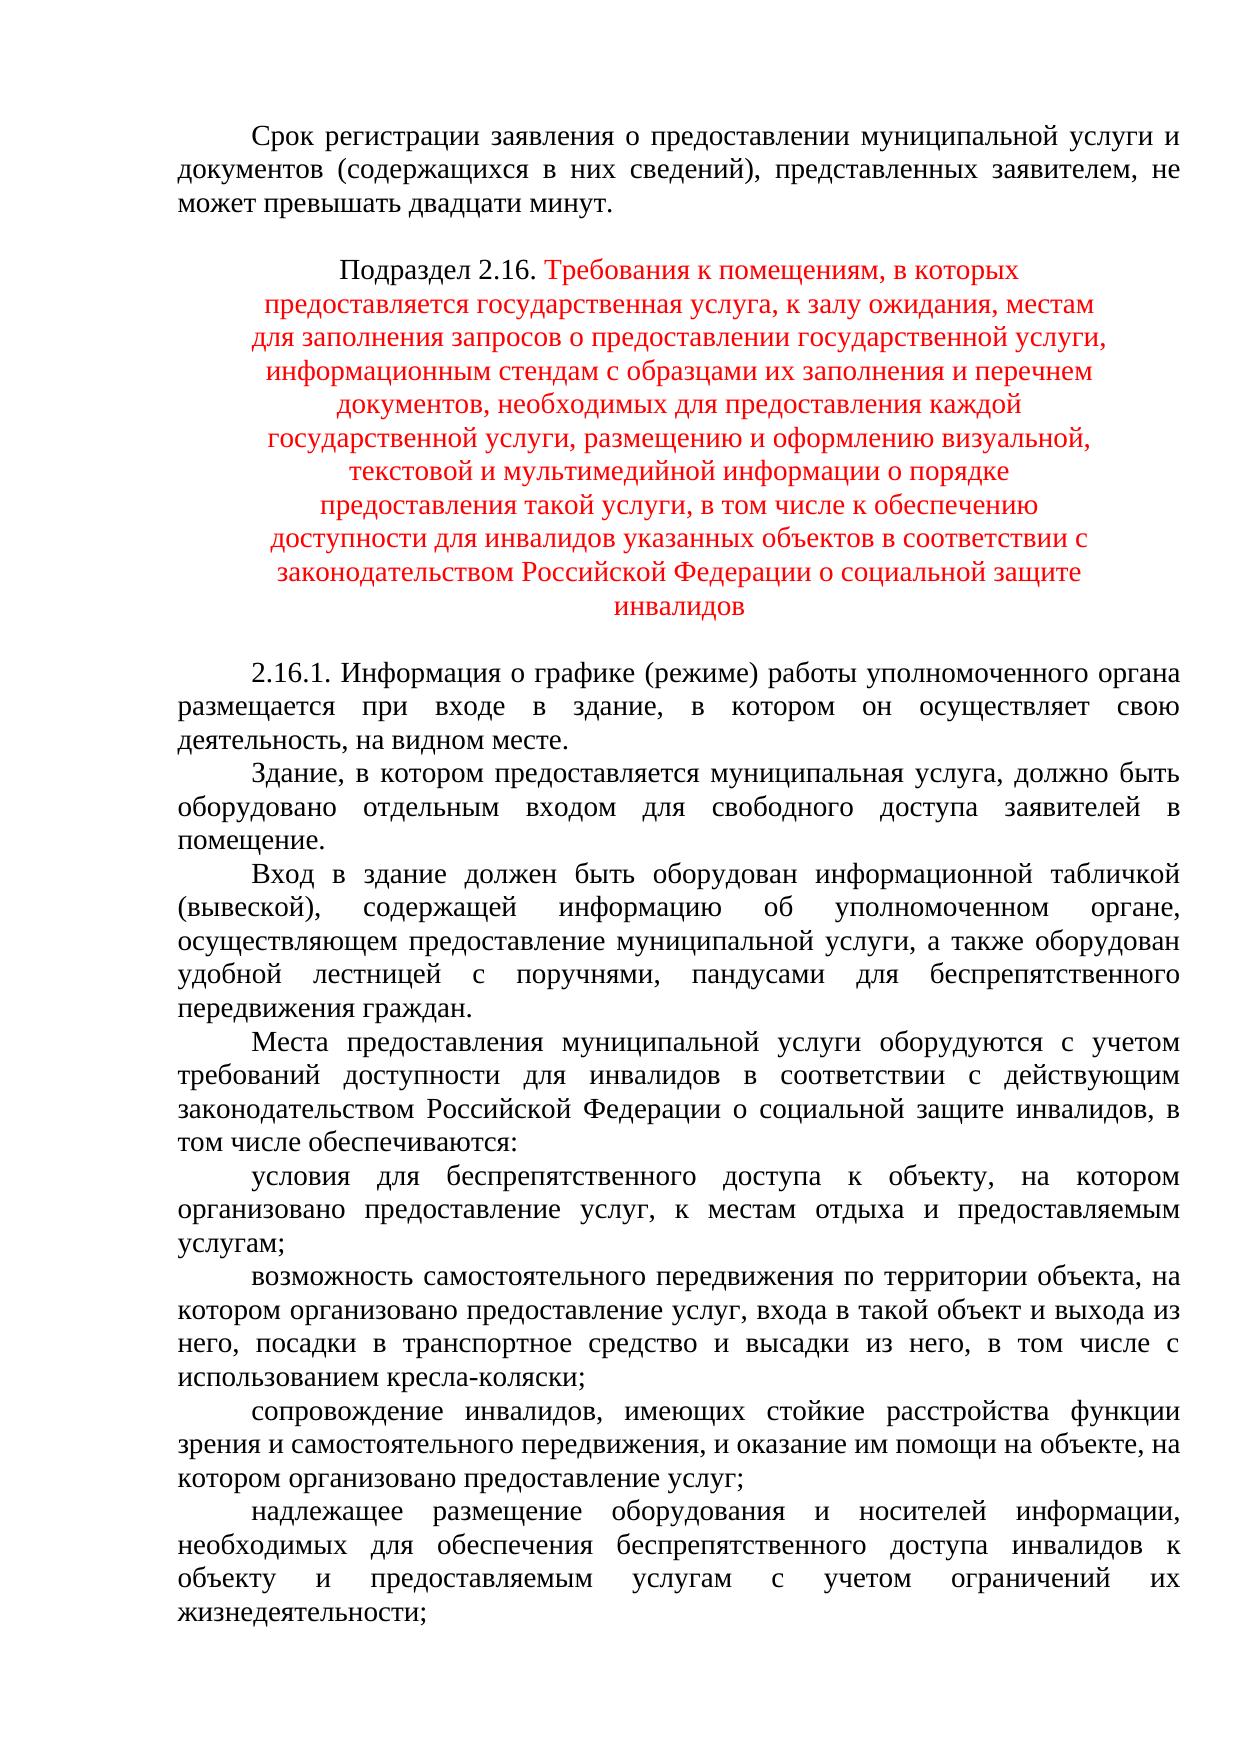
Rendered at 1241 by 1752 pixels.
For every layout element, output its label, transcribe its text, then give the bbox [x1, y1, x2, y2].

text надлежащее размещение оборудования и носителей информации, необходимых для обеспечения беспрепятственного доступа инвалидов к объекту и предоставляемым услугам с учетом ограничений их жизнедеятельности; [177, 1493, 1181, 1627]
text условия для беспрепятственного доступа к объекту, на котором организовано предоставление услуг, к местам отдыха и предоставляемым услугам; [177, 1158, 1181, 1258]
text 2.16.1. Информация о графике (режиме) работы уполномоченного органа размещается при входе в здание, в котором он осуществляет свою деятельность, на видном месте. [177, 655, 1181, 755]
text Вход в здание должен быть оборудован информационной табличкой (вывеской), содержащей информацию об уполномоченном органе, осуществляющем предоставление муниципальной услуги, а также оборудован удобной лестницей с поручнями, пандусами для беспрепятственного передвижения граждан. [177, 856, 1181, 1024]
text сопровождение инвалидов, имеющих стойкие расстройства функции зрения и самостоятельного передвижения, и оказание им помощи на объекте, на котором организовано предоставление услуг; [177, 1393, 1181, 1493]
text Срок регистрации заявления о предоставлении муниципальной услуги и документов (содержащихся в них сведений), представленных заявителем, не может превышать двадцати минут. [177, 118, 1181, 219]
text Подраздел 2.16. Требования к помещениям, в которых предоставляется государственная услуга, к залу ожидания, местам для заполнения запросов о предоставлении государственной услуги, информационным стендам с образцами их заполнения и перечнем документов, необходимых для предоставления каждой государственной услуги, размещению и оформлению визуальной, текстовой и мультимедийной информации о порядке предоставления такой услуги, в том числе к обеспечению доступности для инвалидов указанных объектов в соответствии с законодательством Российской Федерации о социальной защите инвалидов [251, 252, 1107, 621]
text Места предоставления муниципальной услуги оборудуются с учетом требований доступности для инвалидов в соответствии с действующим законодательством Российской Федерации о социальной защите инвалидов, в том числе обеспечиваются: [177, 1024, 1181, 1158]
text возможность самостоятельного передвижения по территории объекта, на котором организовано предоставление услуг, входа в такой объект и выхода из него, посадки в транспортное средство и высадки из него, в том числе с использованием кресла-коляски; [177, 1258, 1181, 1393]
text Здание, в котором предоставляется муниципальная услуга, должно быть оборудовано отдельным входом для свободного доступа заявителей в помещение. [177, 755, 1181, 856]
